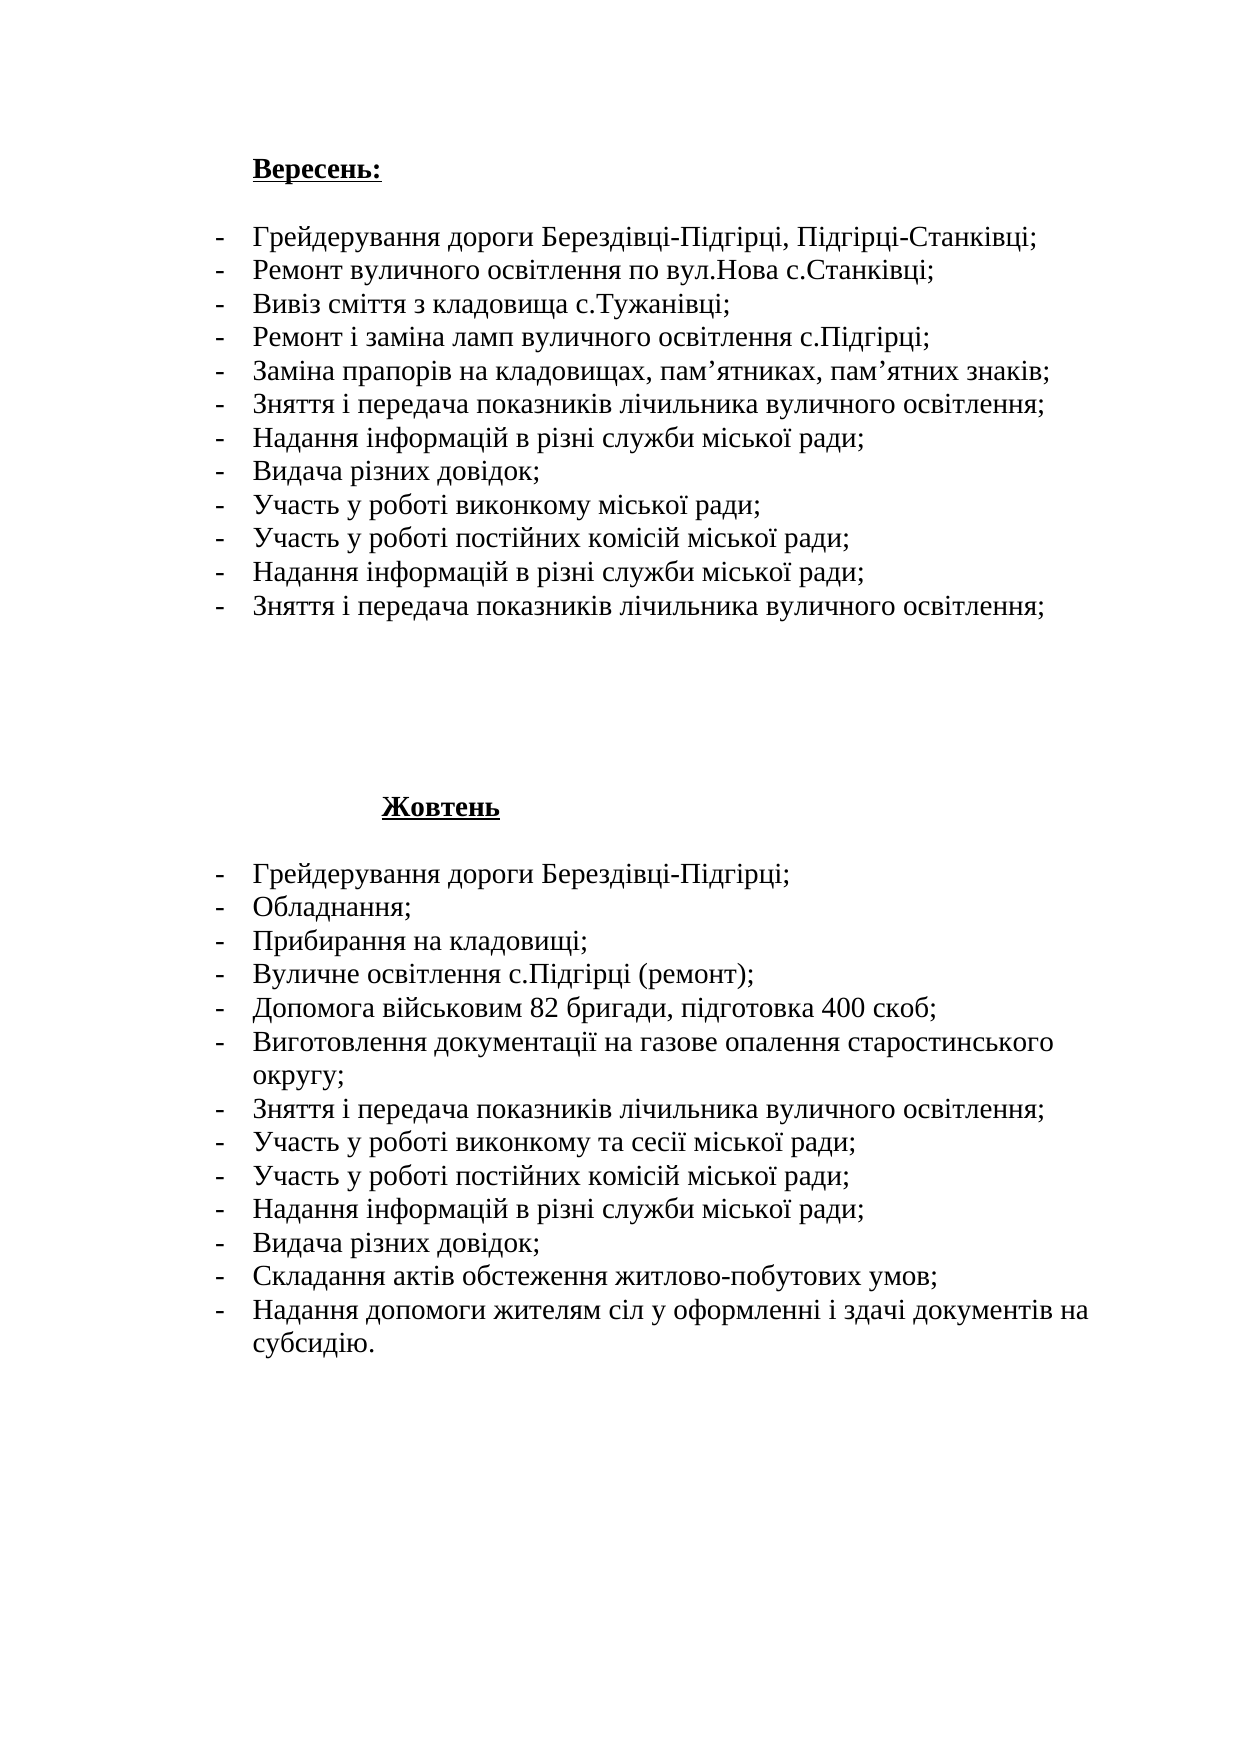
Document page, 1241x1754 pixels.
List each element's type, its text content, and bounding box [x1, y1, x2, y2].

list Ремонт вуличного освітлення по вул.Нова с.Станківці; [215, 252, 1152, 286]
list Виготовлення документації на газове опалення старостинського округу; [215, 1024, 1152, 1091]
list Надання інформацій в різні служби міської ради; [215, 420, 1152, 453]
list Участь у роботі постійних комісій міської ради; [215, 521, 1152, 554]
list Участь у роботі виконкому міської ради; [215, 487, 1152, 521]
list Надання інформацій в різні служби міської ради; [215, 1191, 1152, 1225]
list Грейдерування дороги Берездівці-Підгірці; [215, 856, 1152, 889]
list Надання допомоги жителям сіл у оформленні і здачі документів на субсидію. [215, 1292, 1152, 1359]
list Вересень: [252, 152, 1152, 185]
list Грейдерування дороги Берездівці-Підгірці, Підгірці-Станківці; [215, 219, 1152, 252]
list Ремонт і заміна ламп вуличного освітлення с.Підгірці; [215, 319, 1152, 353]
list Надання інформацій в різні служби міської ради; [215, 554, 1152, 588]
list Зняття і передача показників лічильника вуличного освітлення; [215, 588, 1152, 621]
text Жовтень [177, 789, 1152, 822]
list Прибирання на кладовищі; [215, 923, 1152, 957]
list Заміна прапорів на кладовищах, пам’ятниках, пам’ятних знаків; [215, 353, 1152, 386]
list Зняття і передача показників лічильника вуличного освітлення; [215, 386, 1152, 420]
list Участь у роботі виконкому та сесії міської ради; [215, 1124, 1152, 1158]
list Вуличне освітлення с.Підгірці (ремонт); [215, 957, 1152, 990]
list Видача різних довідок; [215, 453, 1152, 487]
list Участь у роботі постійних комісій міської ради; [215, 1158, 1152, 1191]
list Вивіз сміття з кладовища с.Тужанівці; [215, 286, 1152, 319]
list Зняття і передача показників лічильника вуличного освітлення; [215, 1091, 1152, 1124]
list Видача різних довідок; [215, 1225, 1152, 1258]
list Допомога військовим 82 бригади, підготовка 400 скоб; [215, 990, 1152, 1024]
list Обладнання; [215, 889, 1152, 923]
list Складання актів обстеження житлово-побутових умов; [215, 1258, 1152, 1292]
